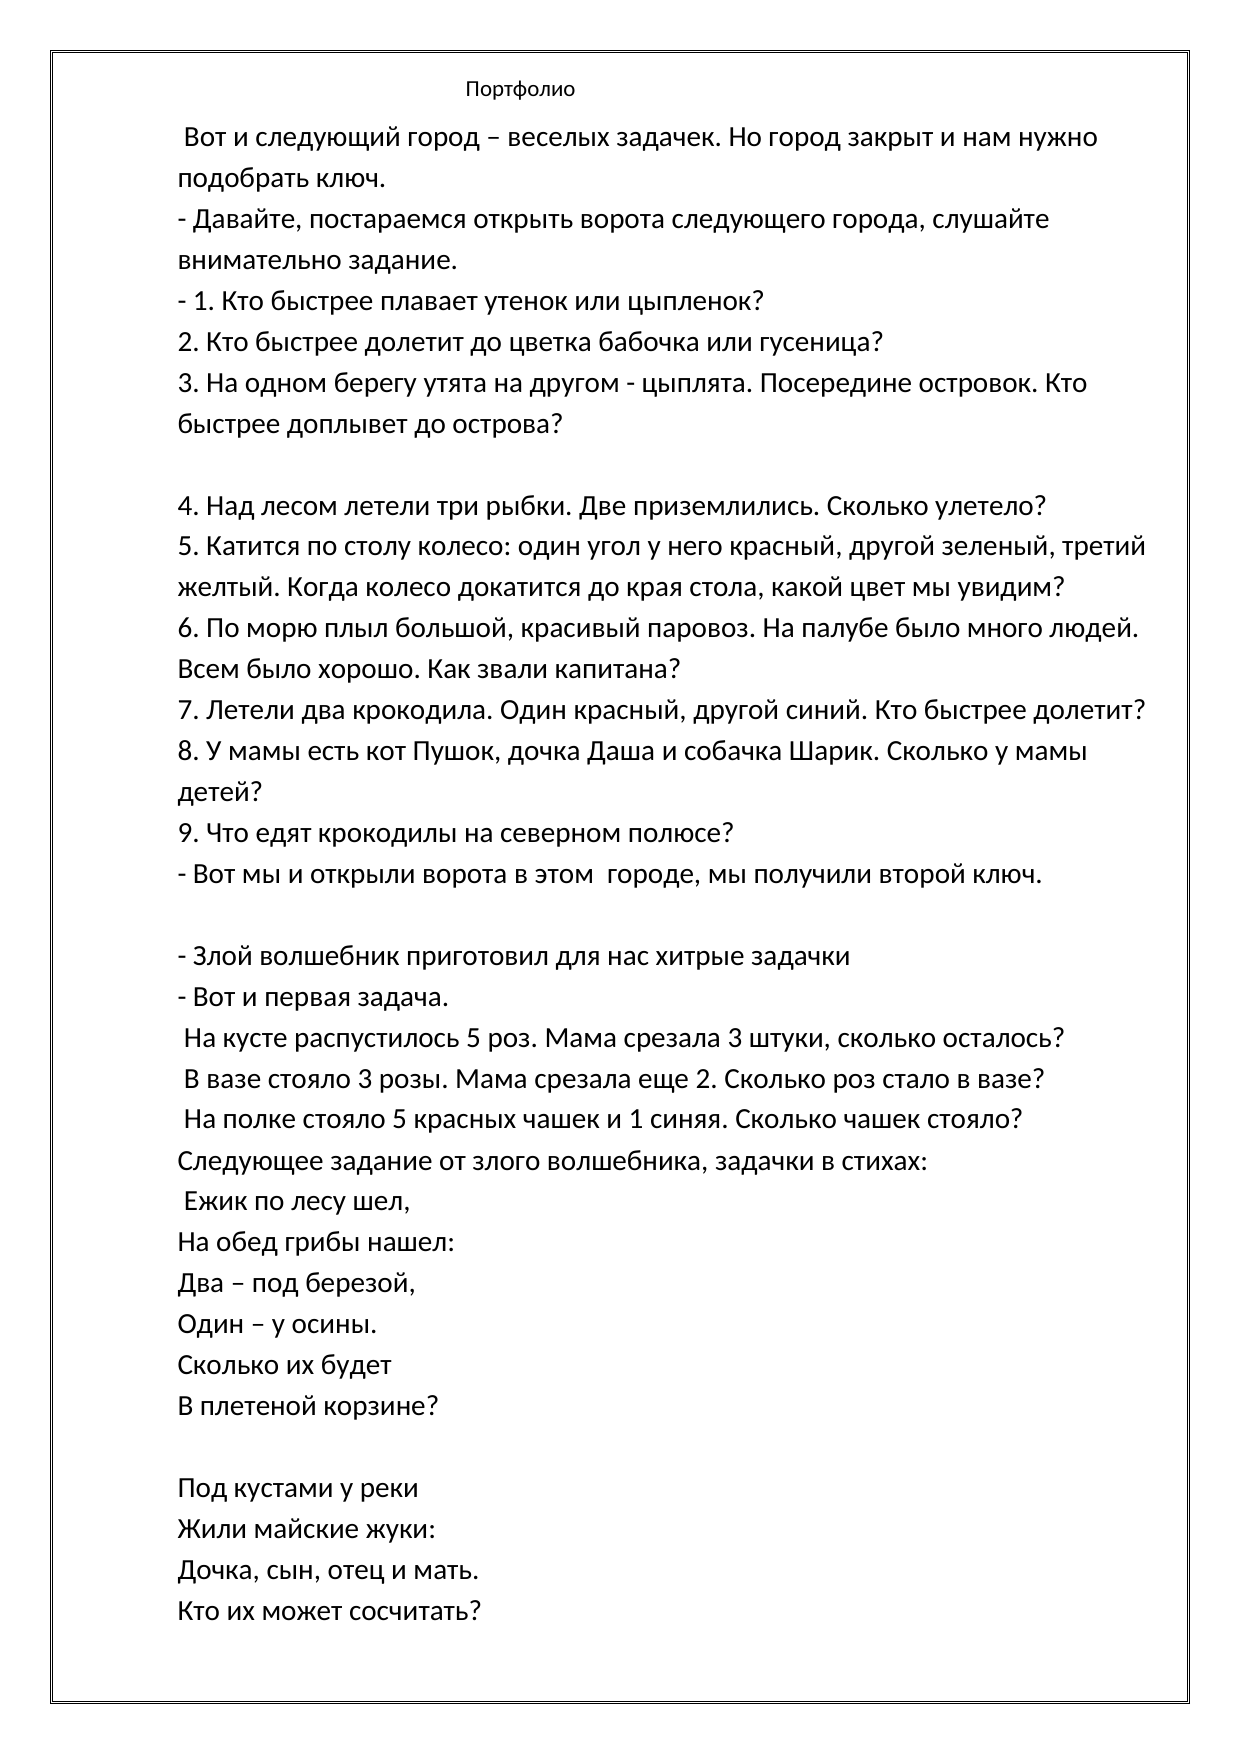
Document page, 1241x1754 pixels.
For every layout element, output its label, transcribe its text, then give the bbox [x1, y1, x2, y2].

text 9. Что едят крокодилы на северном полюсе? [177, 814, 1152, 850]
text - Вот мы и открыли ворота в этом городе, мы получили второй ключ. [177, 855, 1152, 891]
text 8. У мамы есть кот Пушок, дочка Даша и собачка Шарик. Сколько у мамы детей? [177, 732, 1152, 809]
text 2. Кто быстрее долетит до цветка бабочка или гусеница? [177, 323, 1152, 358]
text На кусте распустилось 5 роз. Мама срезала 3 штуки, сколько осталось? [177, 1019, 1152, 1054]
text Сколько их будет [177, 1346, 1152, 1382]
text В плетеной корзине? [177, 1387, 1152, 1423]
text - Давайте, постараемся открыть ворота следующего города, слушайте внимательно задание. [177, 200, 1152, 277]
text - 1. Кто быстрее плавает утенок или цыпленок? [177, 282, 1152, 317]
text - Злой волшебник приготовил для нас хитрые задачки [177, 937, 1152, 972]
text Один – у осины. [177, 1305, 1152, 1341]
text Жили майские жуки: [177, 1510, 1152, 1546]
text На обед грибы нашел: [177, 1223, 1152, 1259]
text 6. По морю плыл большой, красивый паровоз. На палубе было много людей. Всем было хорошо. Как звали капитана? [177, 609, 1152, 686]
text Следующее задание от злого волшебника, задачки в стихах: [177, 1142, 1152, 1177]
text Под кустами у реки [177, 1469, 1152, 1505]
text 3. На одном берегу утята на другом - цыплята. Посередине островок. Кто быстрее доплывет до острова? [177, 364, 1152, 440]
text - Вот и первая задача. [177, 978, 1152, 1013]
text На полке стояло 5 красных чашек и 1 синяя. Сколько чашек стояло? [177, 1101, 1152, 1136]
text Дочка, сын, отец и мать. [177, 1551, 1152, 1587]
text Два – под березой, [177, 1264, 1152, 1300]
text Вот и следующий город – веселых задачек. Но город закрыт и нам нужно подобрать ключ. [177, 118, 1152, 195]
text 5. Катится по столу колесо: один угол у него красный, другой зеленый, третий желтый. Когда колесо докатится до края стола, какой цвет мы увидим? [177, 527, 1152, 604]
text 7. Летели два крокодила. Один красный, другой синий. Кто быстрее долетит? [177, 691, 1152, 727]
text 4. Над лесом летели три рыбки. Две приземлились. Сколько улетело? [177, 487, 1152, 522]
text Ежик по лесу шел, [177, 1182, 1152, 1218]
text Кто их может сосчитать? [177, 1592, 1152, 1627]
text В вазе стояло 3 розы. Мама срезала еще 2. Сколько роз стало в вазе? [177, 1060, 1152, 1095]
